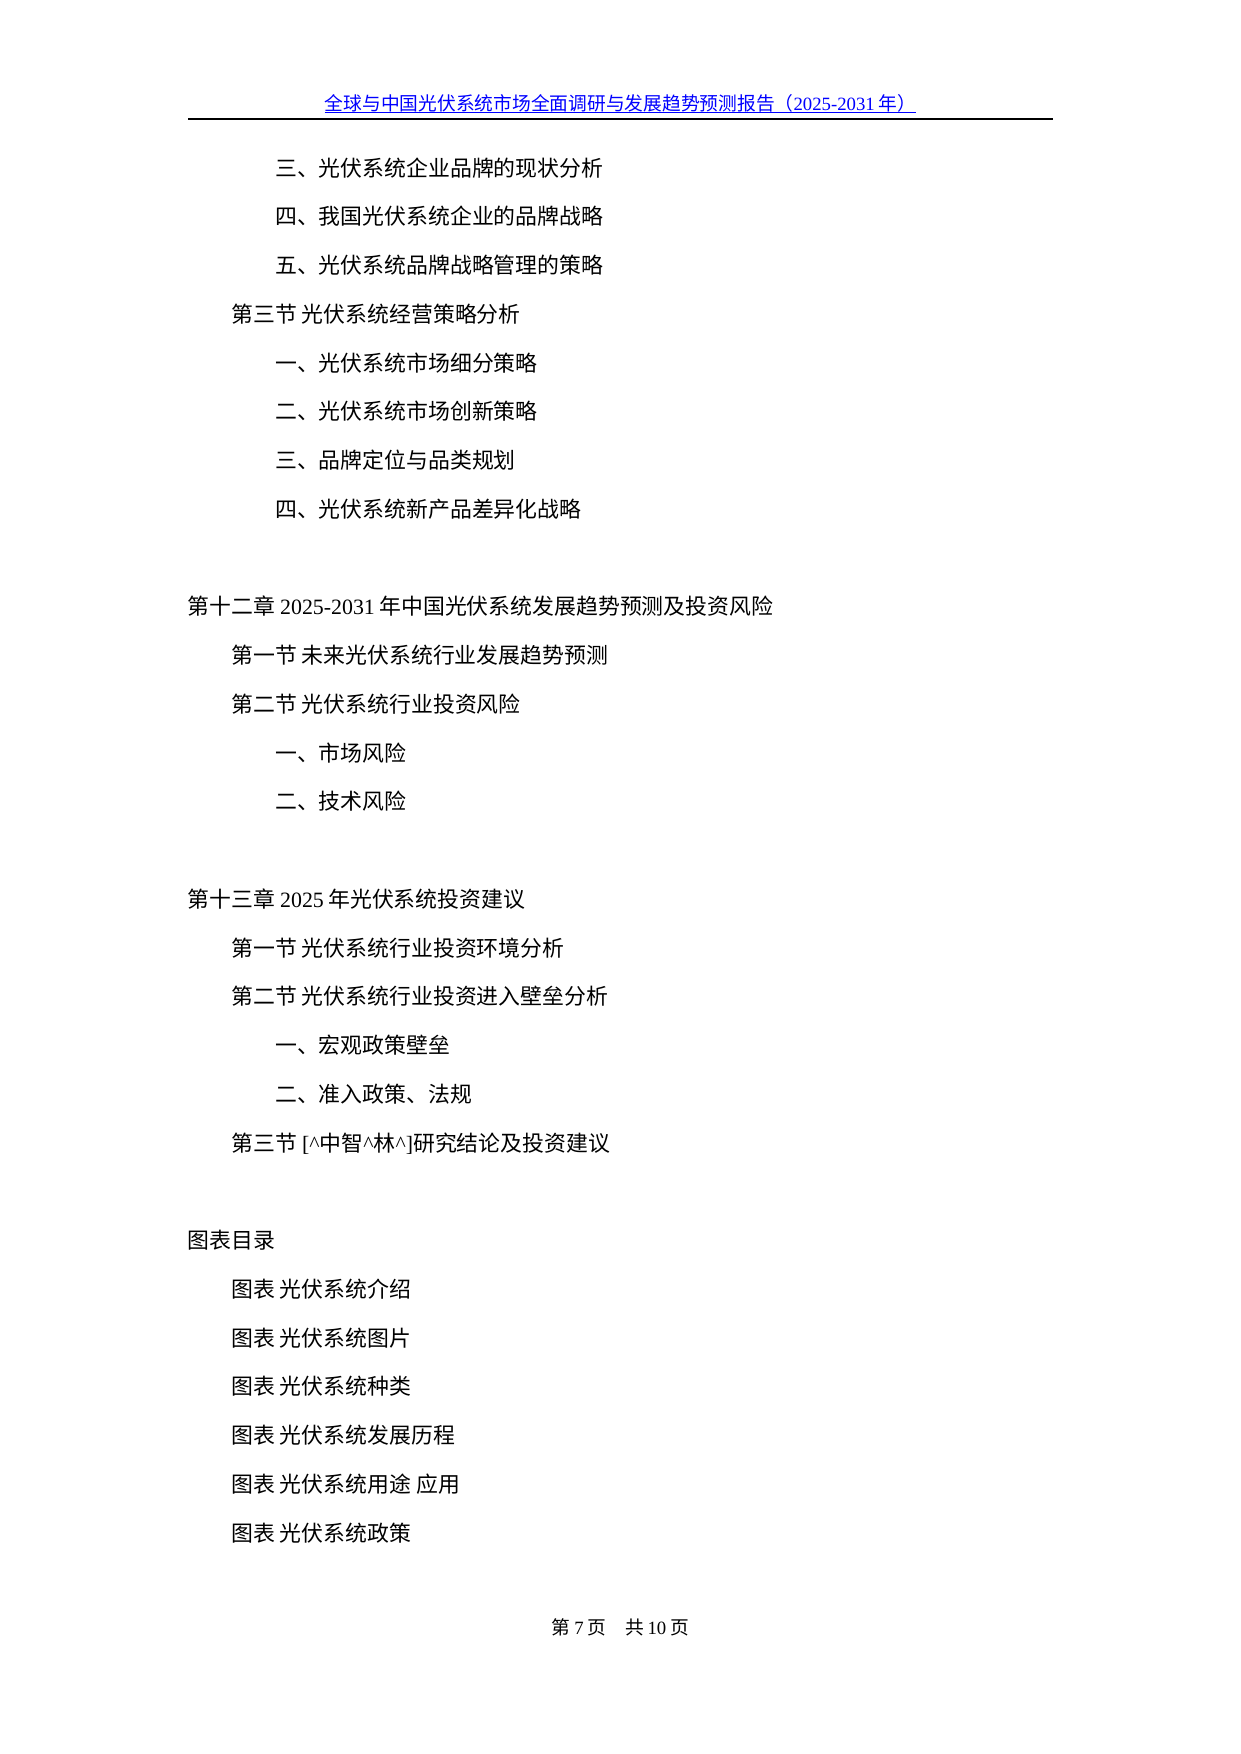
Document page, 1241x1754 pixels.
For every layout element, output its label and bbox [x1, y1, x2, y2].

text [187, 150, 1053, 1548]
